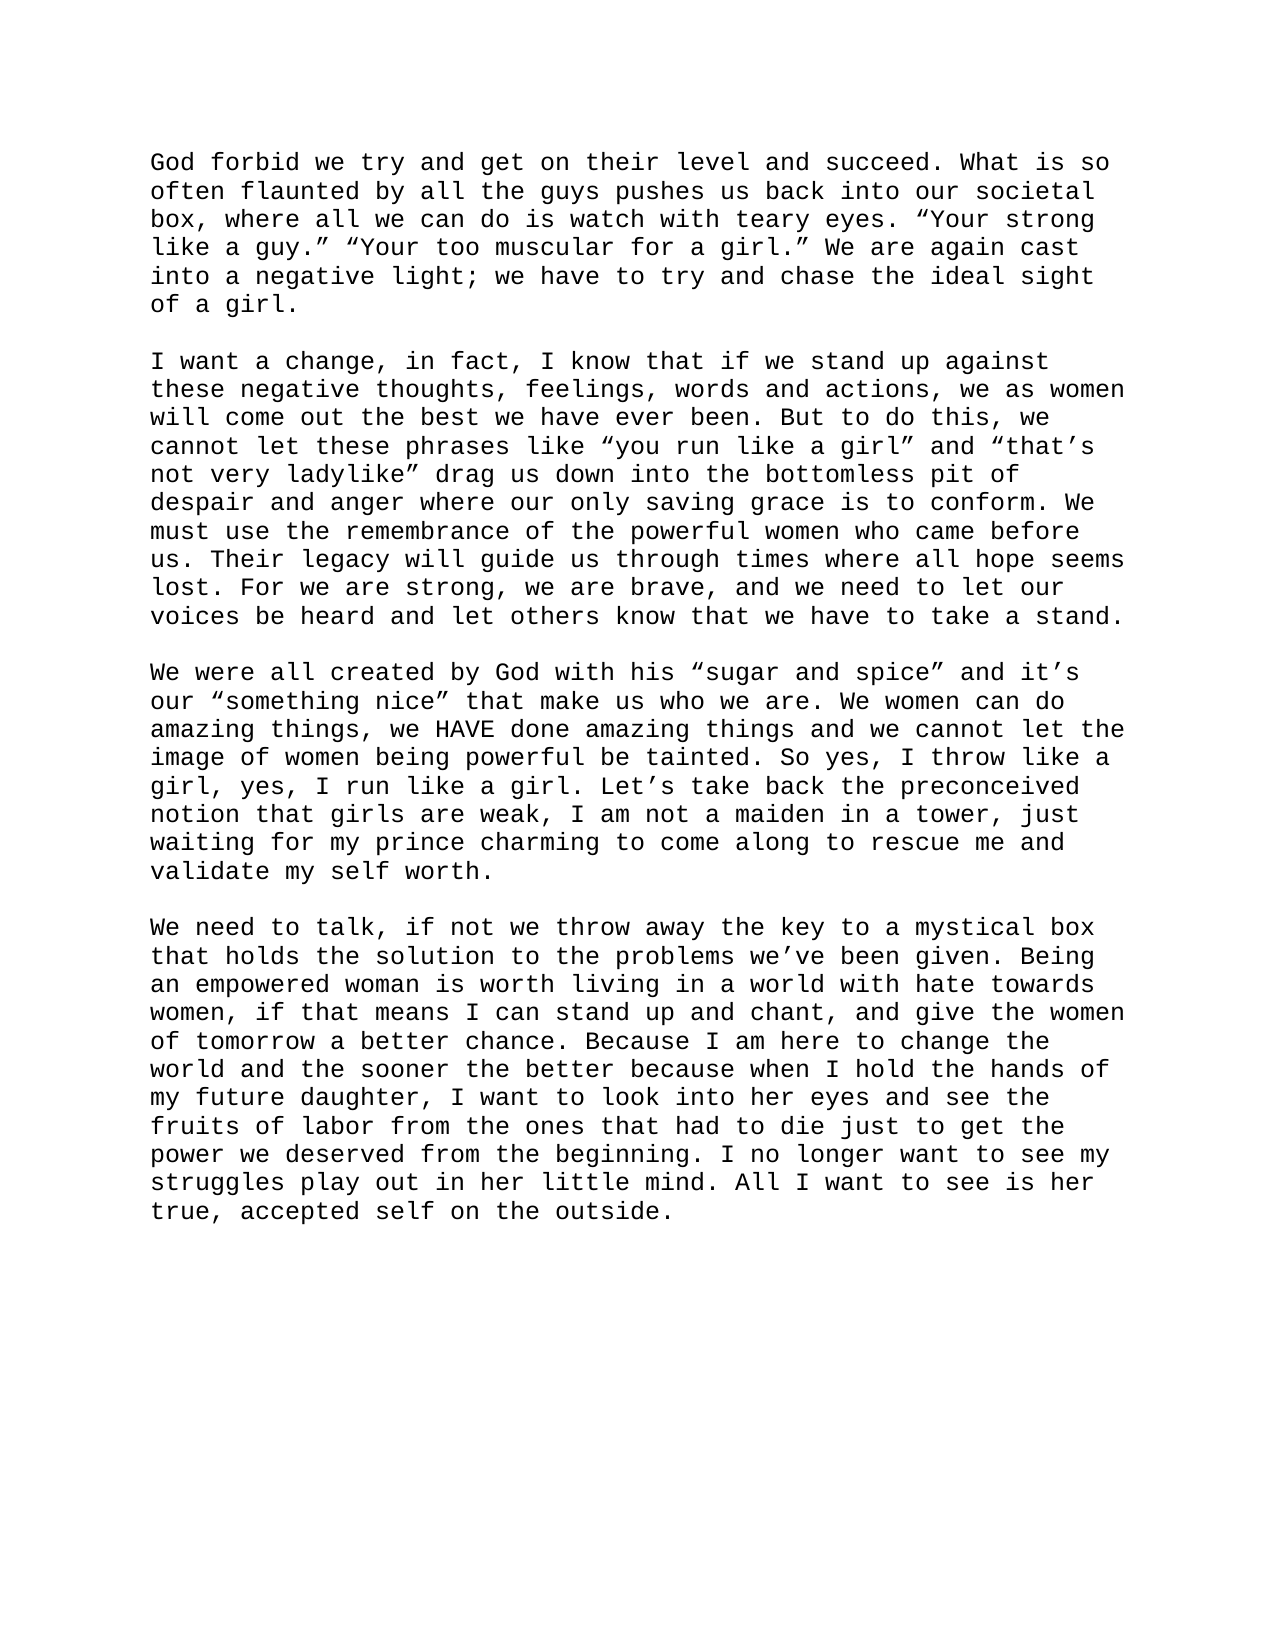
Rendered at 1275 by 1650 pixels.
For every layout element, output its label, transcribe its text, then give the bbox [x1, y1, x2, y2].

text We were all created by God with his “sugar and spice” and it’s our “something nice” that make us who we are. We women can do amazing things, we HAVE done amazing things and we cannot let the image of women being powerful be tainted. So yes, I throw like a girl, yes, I run like a girl. Let’s take back the preconceived notion that girls are weak, I am not a maiden in a tower, just waiting for my prince charming to come along to rescue me and validate my self worth. [150, 660, 1125, 887]
text God forbid we try and get on their level and succeed. What is so often flaunted by all the guys pushes us back into our societal box, where all we can do is watch with teary eyes. “Your strong like a guy.” “Your too muscular for a girl.” We are again cast into a negative light; we have to try and chase the ideal sight of a girl. [150, 150, 1125, 320]
text We need to talk, if not we throw away the key to a mystical box that holds the solution to the problems we’ve been given. Being an empowered woman is worth living in a world with hate towards women, if that means I can stand up and chant, and give the women of tomorrow a better chance. Because I am here to change the world and the sooner the better because when I hold the hands of my future daughter, I want to look into her eyes and see the fruits of labor from the ones that had to die just to get the power we deserved from the beginning. I no longer want to see my struggles play out in her little mind. All I want to see is her true, accepted self on the outside. [150, 915, 1125, 1227]
text I want a change, in fact, I know that if we stand up against these negative thoughts, feelings, words and actions, we as women will come out the best we have ever been. But to do this, we cannot let these phrases like “you run like a girl” and “that’s not very ladylike” drag us down into the bottomless pit of despair and anger where our only saving grace is to conform. We must use the remembrance of the powerful women who came before us. Their legacy will guide us through times where all hope seems lost. For we are strong, we are brave, and we need to let our voices be heard and let others know that we have to take a stand. [150, 348, 1125, 632]
